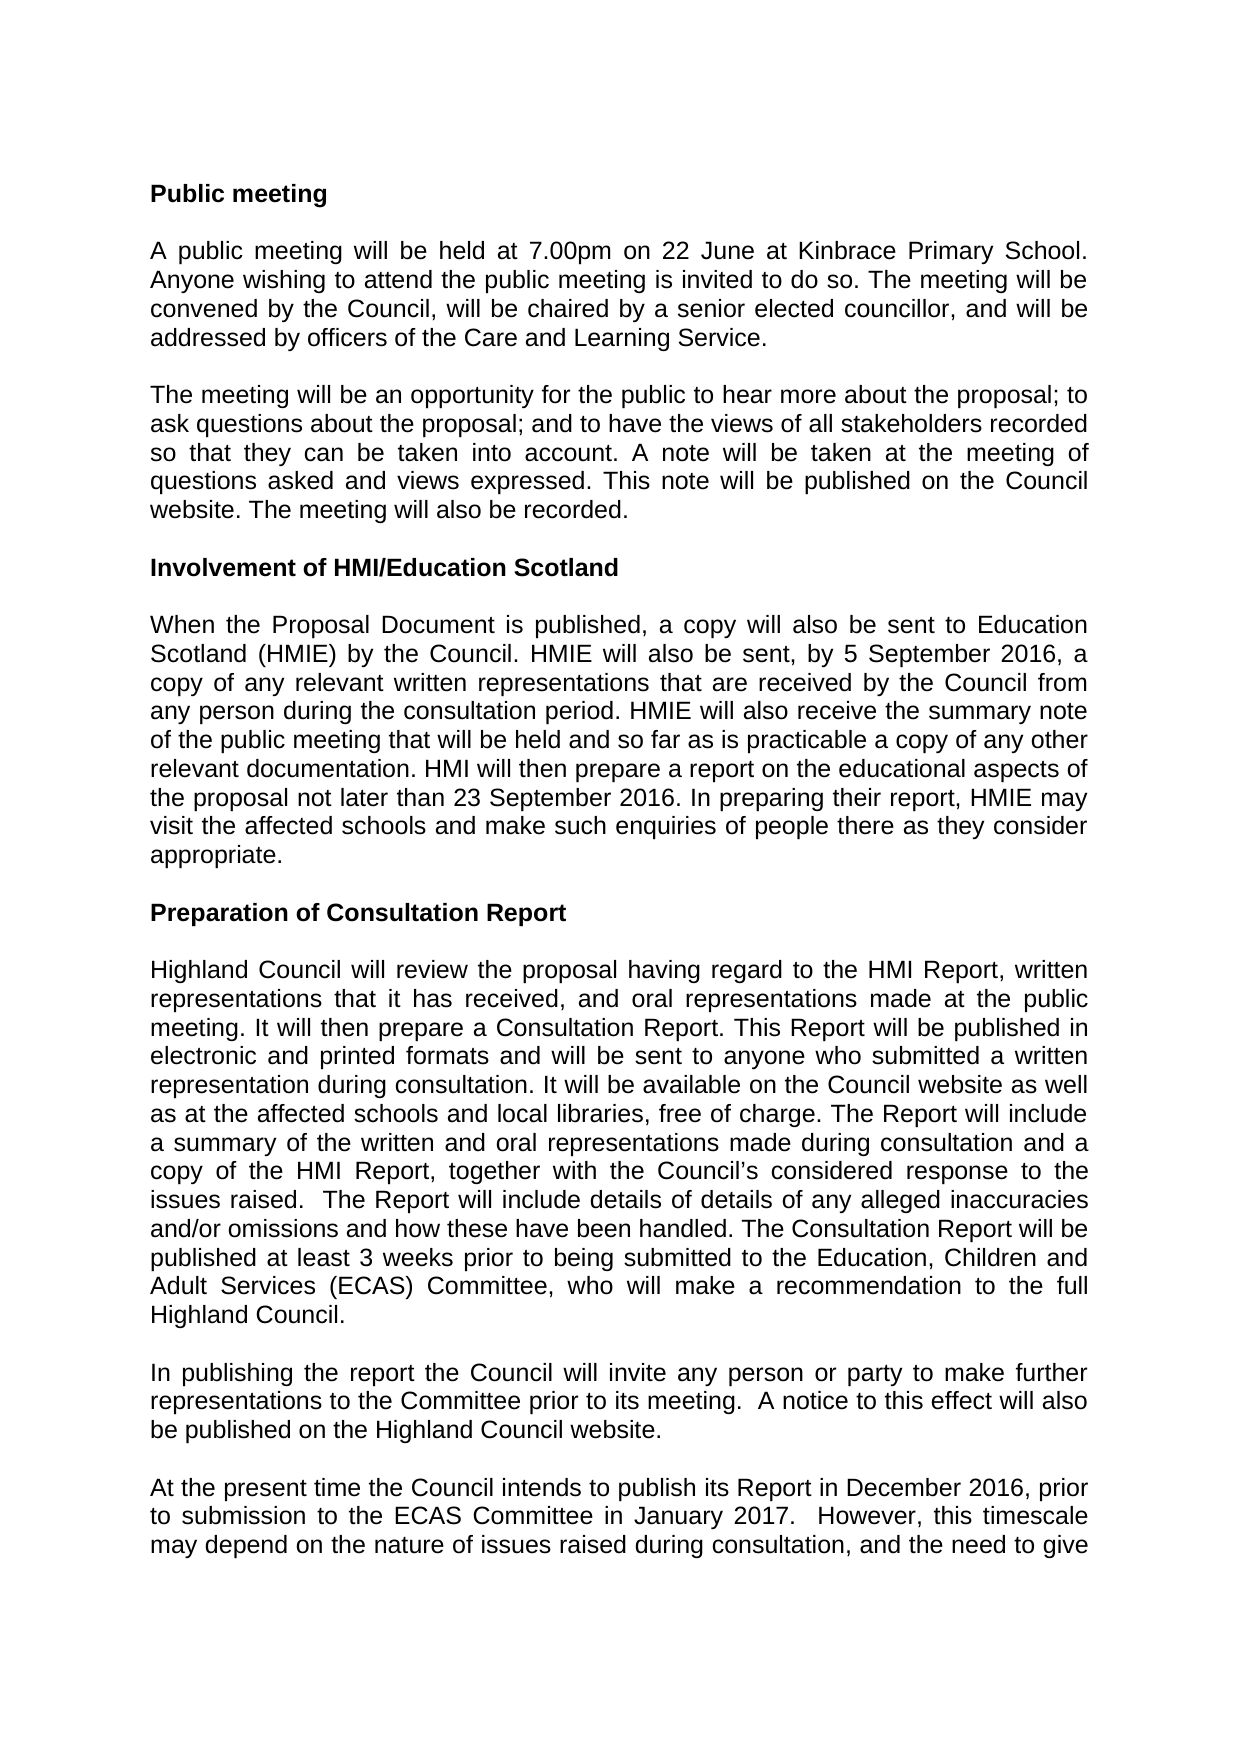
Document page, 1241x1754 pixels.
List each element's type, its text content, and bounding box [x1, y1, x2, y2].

text When the Proposal Document is published, a copy will also be sent to Education Scotland (HMIE) by the Council. HMIE will also be sent, by 5 September 2016, a copy of any relevant written representations that are received by the Council from any person during the consultation period. HMIE will also receive the summary note of the public meeting that will be held and so far as is practicable a copy of any other relevant documentation. HMI will then prepare a report on the educational aspects of the proposal not later than 23 September 2016. In preparing their report, HMIE may visit the affected schools and make such enquiries of people there as they consider appropriate. [150, 610, 1090, 869]
text Involvement of HMI/Education Scotland [150, 552, 1090, 581]
text A public meeting will be held at 7.00pm on 22 June at Kinbrace Primary School. Anyone wishing to attend the public meeting is invited to do so. The meeting will be convened by the Council, will be chaired by a senior elected councillor, and will be addressed by officers of the Care and Learning Service. [150, 236, 1090, 351]
text Public meeting [150, 179, 1090, 207]
text The meeting will be an opportunity for the public to hear more about the proposal; to ask questions about the proposal; and to have the views of all stakeholders recorded so that they can be taken into account. A note will be taken at the meeting of questions asked and views expressed. This note will be published on the Council website. The meeting will also be recorded. [150, 380, 1090, 524]
text Preparation of Consultation Report [150, 897, 1090, 926]
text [150, 1472, 1090, 1559]
text In publishing the report the Council will invite any person or party to make further representations to the Committee prior to its meeting. A notice to this effect will also be published on the Highland Council website. [150, 1357, 1090, 1444]
text Highland Council will review the proposal having regard to the HMI Report, written representations that it has received, and oral representations made at the public meeting. It will then prepare a Consultation Report. This Report will be published in electronic and printed formats and will be sent to anyone who submitted a written representation during consultation. It will be available on the Council website as well as at the affected schools and local libraries, free of charge. The Report will include a summary of the written and oral representations made during consultation and a copy of the HMI Report, together with the Council’s considered response to the issues raised. The Report will include details of details of any alleged inaccuracies and/or omissions and how these have been handled. The Consultation Report will be published at least 3 weeks prior to being submitted to the Education, Children and Adult Services (ECAS) Committee, who will make a recommendation to the full Highland Council. [150, 955, 1090, 1329]
